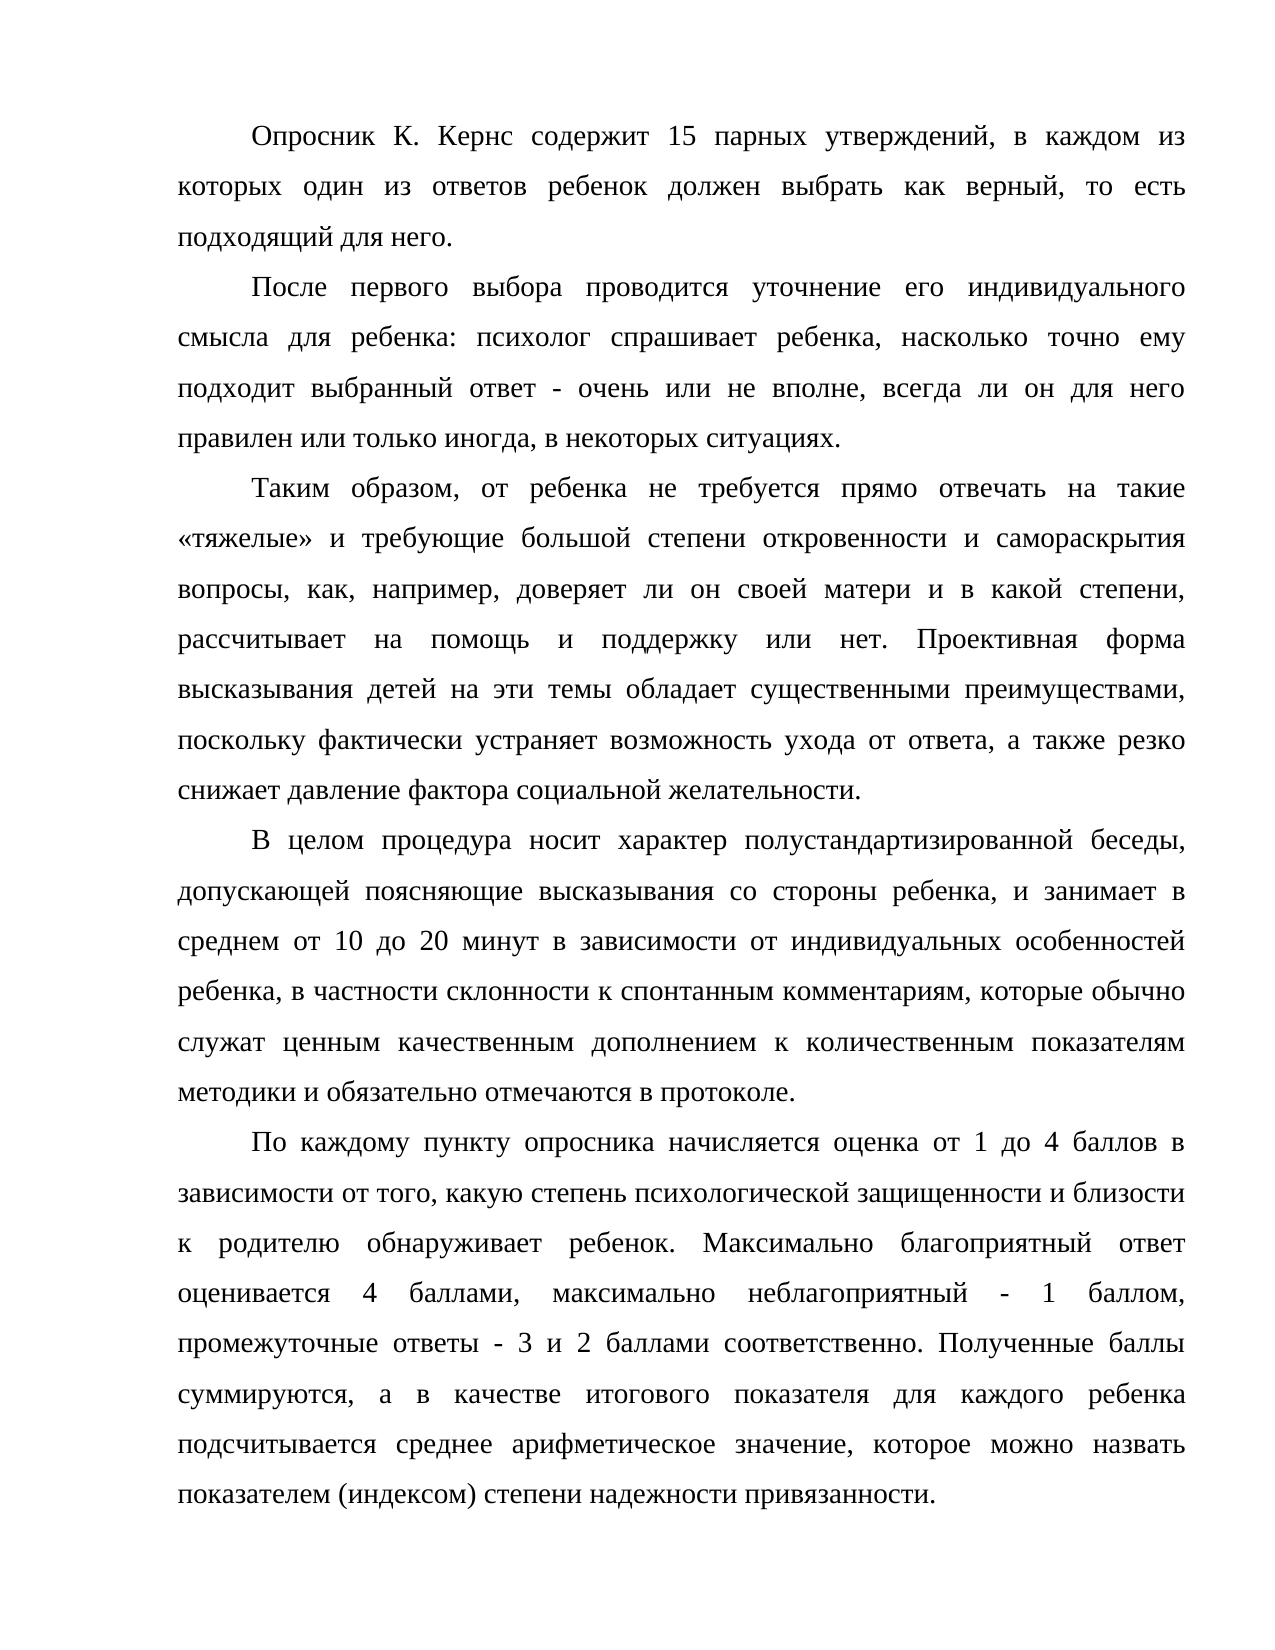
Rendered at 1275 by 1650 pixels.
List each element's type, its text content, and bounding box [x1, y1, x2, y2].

text Опросник К. Кернс содержит 15 парных утверждений, в каждом из которых один из ответов ребенок должен выбрать как верный, то есть подходящий для него. [177, 118, 1186, 252]
text Таким образом, от ребенка не требуется прямо отвечать на такие «тяжелые» и требующие большой степени откровенности и самораскрытия вопросы, как, например, доверяет ли он своей матери и в какой степени, рассчитывает на помощь и поддержку или нет. Проективная форма высказывания детей на эти темы обладает существенными преимуществами, поскольку фактически устраняет возможность ухода от ответа, а также резко снижает давление фактора социальной желательности. [177, 470, 1186, 806]
text По каждому пункту опросника начисляется оценка от 1 до 4 баллов в зависимости от того, какую степень психологической защищенности и близости к родителю обнаруживает ребенок. Максимально благоприятный ответ оценивается 4 баллами, максимально неблагоприятный - 1 баллом, промежуточные ответы - 3 и 2 баллами соответственно. Полученные баллы суммируются, а в качестве итогового показателя для каждого ребенка подсчитывается среднее арифметическое значение, которое можно назвать показателем (индексом) степени надежности привязанности. [177, 1124, 1186, 1510]
text В целом процедура носит характер полустандартизированной беседы, допускающей поясняющие высказывания со стороны ребенка, и занимает в среднем от 10 до 20 минут в зависимости от индивидуальных особенностей ребенка, в частности склонности к спонтанным комментариям, которые обычно служат ценным качественным дополнением к количественным показателям методики и обязательно отмечаются в протоколе. [177, 822, 1186, 1108]
text После первого выбора проводится уточнение его индивидуального смысла для ребенка: психолог спрашивает ребенка, насколько точно ему подходит выбранный ответ - очень или не вполне, всегда ли он для него правилен или только иногда, в некоторых ситуациях. [177, 269, 1186, 453]
